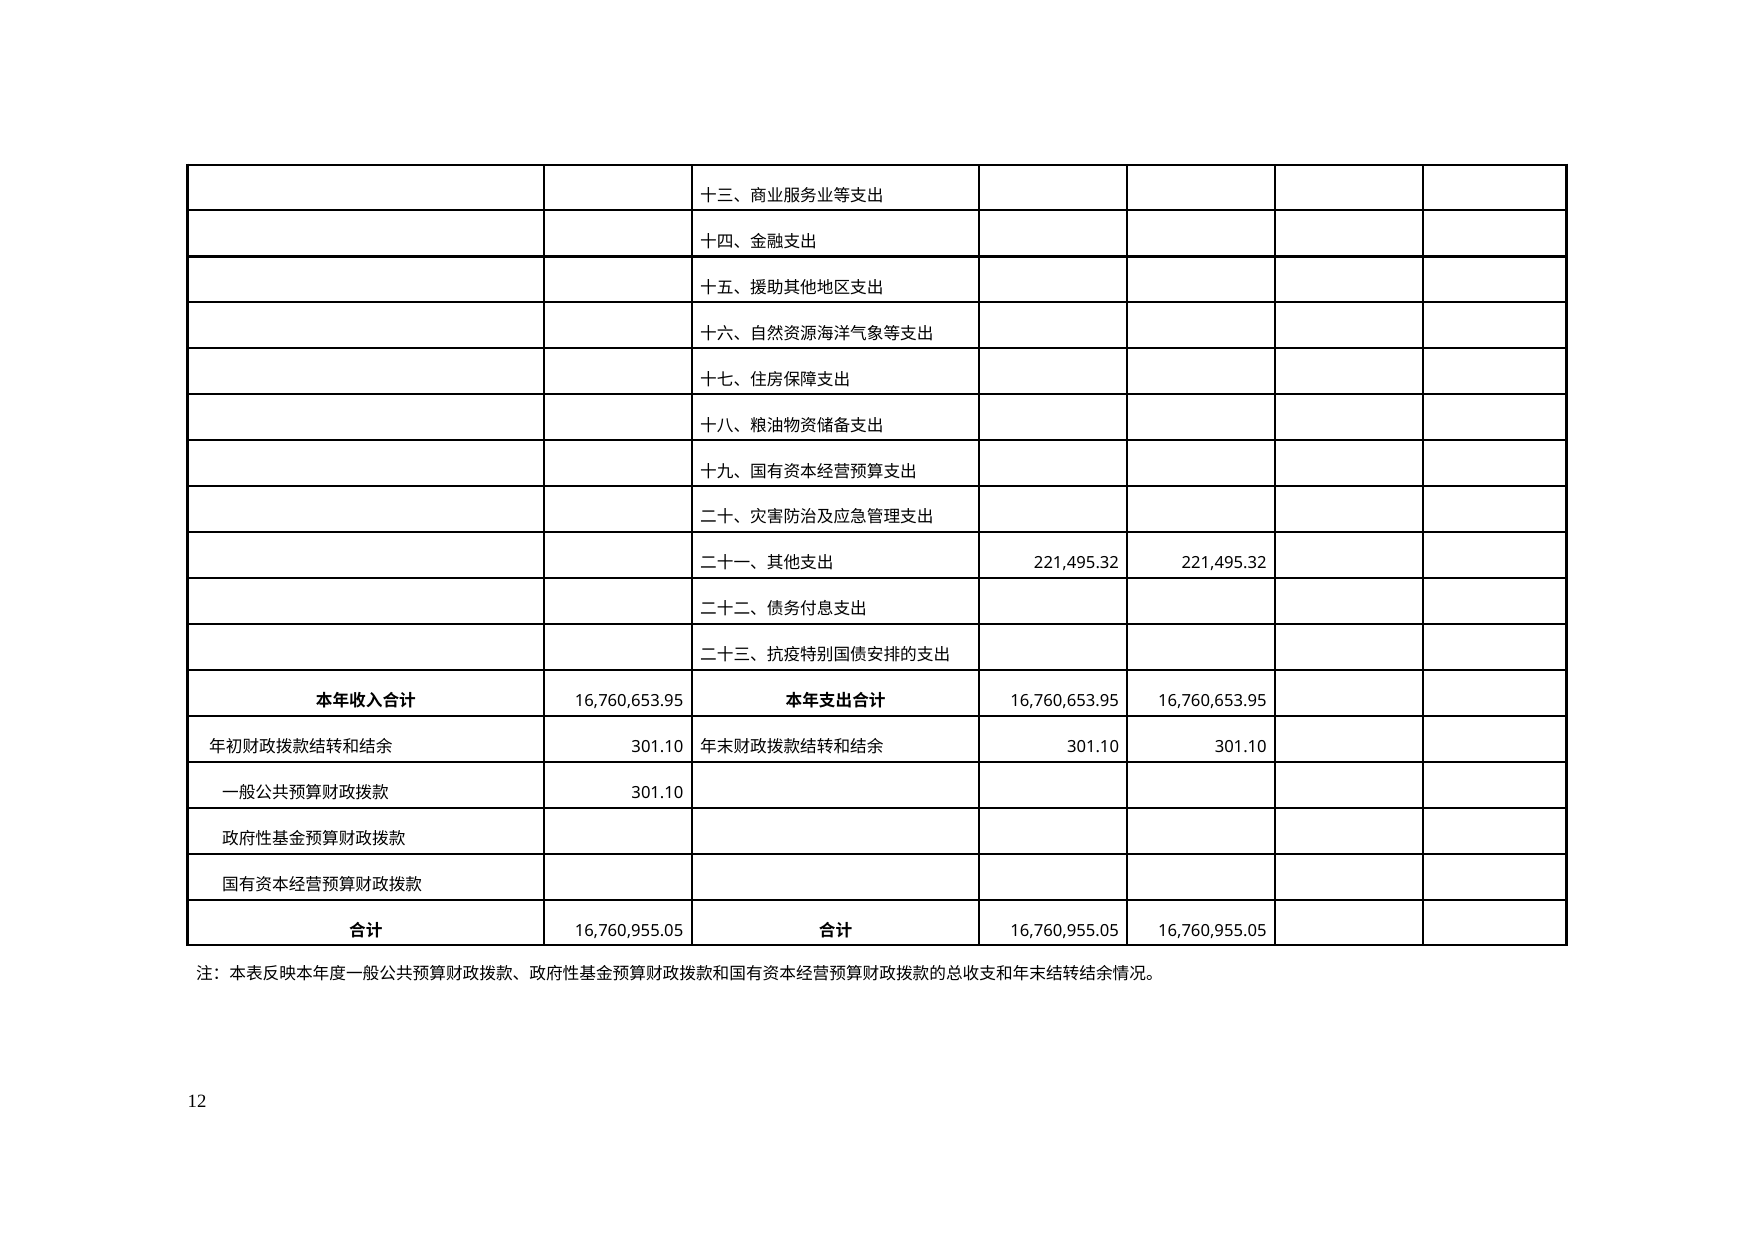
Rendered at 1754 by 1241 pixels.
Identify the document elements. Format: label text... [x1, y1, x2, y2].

table_cell [1424, 717, 1565, 761]
table_cell [980, 258, 1126, 301]
table_cell 合计 [693, 901, 978, 944]
table_cell 16,760,955.05 [545, 901, 691, 944]
table_cell 国有资本经营预算财政拨款 [189, 855, 543, 898]
table_cell [693, 855, 978, 898]
table_cell [1128, 487, 1274, 531]
table_cell [1128, 855, 1274, 898]
table_cell [1276, 166, 1422, 209]
table_cell 年末财政拨款结转和结余 [693, 717, 978, 761]
table_cell 年初财政拨款结转和结余 [189, 717, 543, 761]
table_cell [980, 625, 1126, 669]
table_cell [1276, 258, 1422, 301]
table_cell [1276, 671, 1422, 715]
table_cell [545, 487, 691, 531]
table_cell [1276, 303, 1422, 347]
table_cell 十四、金融支出 [693, 211, 978, 255]
table_cell [1424, 487, 1565, 531]
table_cell [545, 303, 691, 347]
table_cell [1276, 533, 1422, 577]
table_cell [189, 211, 543, 255]
table_cell [545, 258, 691, 301]
table_cell [545, 809, 691, 852]
table_cell [980, 579, 1126, 623]
table_cell [1128, 349, 1274, 393]
table_cell [545, 579, 691, 623]
table_cell [1424, 395, 1565, 439]
table_cell [1424, 211, 1565, 255]
table_cell [1128, 258, 1274, 301]
table_cell 16,760,653.95 [980, 671, 1126, 715]
table_cell [980, 303, 1126, 347]
table_cell 本年收入合计 [189, 671, 543, 715]
table_cell 二十一、其他支出 [693, 533, 978, 577]
table_cell 政府性基金预算财政拨款 [189, 809, 543, 852]
table_cell [980, 487, 1126, 531]
table_cell [1424, 671, 1565, 715]
table_cell [1424, 763, 1565, 807]
table_cell [1128, 625, 1274, 669]
table_cell [189, 625, 543, 669]
table_cell [980, 166, 1126, 209]
table_cell [189, 303, 543, 347]
table_cell [1276, 441, 1422, 485]
table_cell [1424, 579, 1565, 623]
table_cell [693, 763, 978, 807]
table_cell [980, 349, 1126, 393]
table_cell [545, 349, 691, 393]
table_cell [980, 855, 1126, 898]
table_cell [1128, 211, 1274, 255]
table_cell [189, 349, 543, 393]
table_cell 301.10 [1128, 717, 1274, 761]
table_cell 十八、粮油物资储备支出 [693, 395, 978, 439]
table_cell [1424, 441, 1565, 485]
table_cell 221,495.32 [1128, 533, 1274, 577]
table_cell 16,760,955.05 [980, 901, 1126, 944]
table_cell [545, 441, 691, 485]
table_cell [189, 533, 543, 577]
table_cell [1424, 855, 1565, 898]
table_cell [1276, 395, 1422, 439]
table_cell [189, 441, 543, 485]
table_cell [545, 166, 691, 209]
table_cell [1276, 579, 1422, 623]
table_cell 十六、自然资源海洋气象等支出 [693, 303, 978, 347]
table_cell [1128, 579, 1274, 623]
table_cell 本年支出合计 [693, 671, 978, 715]
table_cell 一般公共预算财政拨款 [189, 763, 543, 807]
table_cell 二十二、债务付息支出 [693, 579, 978, 623]
table_cell 16,760,653.95 [545, 671, 691, 715]
table_cell [1424, 809, 1565, 852]
table_cell [189, 258, 543, 301]
table_cell [1424, 901, 1565, 944]
table_cell [545, 395, 691, 439]
table_cell [1424, 349, 1565, 393]
table_cell [545, 625, 691, 669]
table_cell [1128, 809, 1274, 852]
table_cell [1276, 901, 1422, 944]
table_cell [1424, 533, 1565, 577]
table_cell 二十三、抗疫特别国债安排的支出 [693, 625, 978, 669]
table_cell [980, 441, 1126, 485]
table_cell [1128, 303, 1274, 347]
table_cell [1128, 395, 1274, 439]
table_cell [545, 855, 691, 898]
table_cell [1276, 809, 1422, 852]
table_cell [1276, 487, 1422, 531]
table_cell [980, 763, 1126, 807]
table_cell 16,760,955.05 [1128, 901, 1274, 944]
table_cell [980, 211, 1126, 255]
table_cell [189, 487, 543, 531]
table_cell [1424, 303, 1565, 347]
table_cell [1276, 349, 1422, 393]
table_cell [1276, 717, 1422, 761]
table_cell [1276, 625, 1422, 669]
table_cell [189, 395, 543, 439]
table_cell [1424, 166, 1565, 209]
table_cell [1276, 763, 1422, 807]
table_cell [1128, 763, 1274, 807]
table_cell [693, 809, 978, 852]
table_cell [189, 166, 543, 209]
table_cell [980, 395, 1126, 439]
table_cell 二十、灾害防治及应急管理支出 [693, 487, 978, 531]
table_cell 16,760,653.95 [1128, 671, 1274, 715]
table_cell [1424, 258, 1565, 301]
table_cell [1424, 625, 1565, 669]
table_cell 十三、商业服务业等支出 [693, 166, 978, 209]
table_cell [1128, 166, 1274, 209]
table_cell 301.10 [545, 763, 691, 807]
table_cell [1276, 855, 1422, 898]
table_cell [1128, 441, 1274, 485]
table_cell 十五、援助其他地区支出 [693, 258, 978, 301]
table_cell 注：本表反映本年度一般公共预算财政拨款、政府性基金预算财政拨款和国有资本经营预算财政拨款的总收支和年末结转结余情况。 [188, 946, 1566, 985]
table_cell 合计 [189, 901, 543, 944]
table_cell 十九、国有资本经营预算支出 [693, 441, 978, 485]
table_cell 十七、住房保障支出 [693, 349, 978, 393]
table_cell 221,495.32 [980, 533, 1126, 577]
table_cell 301.10 [545, 717, 691, 761]
table_cell [545, 211, 691, 255]
table_cell 301.10 [980, 717, 1126, 761]
table_cell [189, 579, 543, 623]
table_cell [1276, 211, 1422, 255]
table_cell [545, 533, 691, 577]
table_cell [980, 809, 1126, 852]
